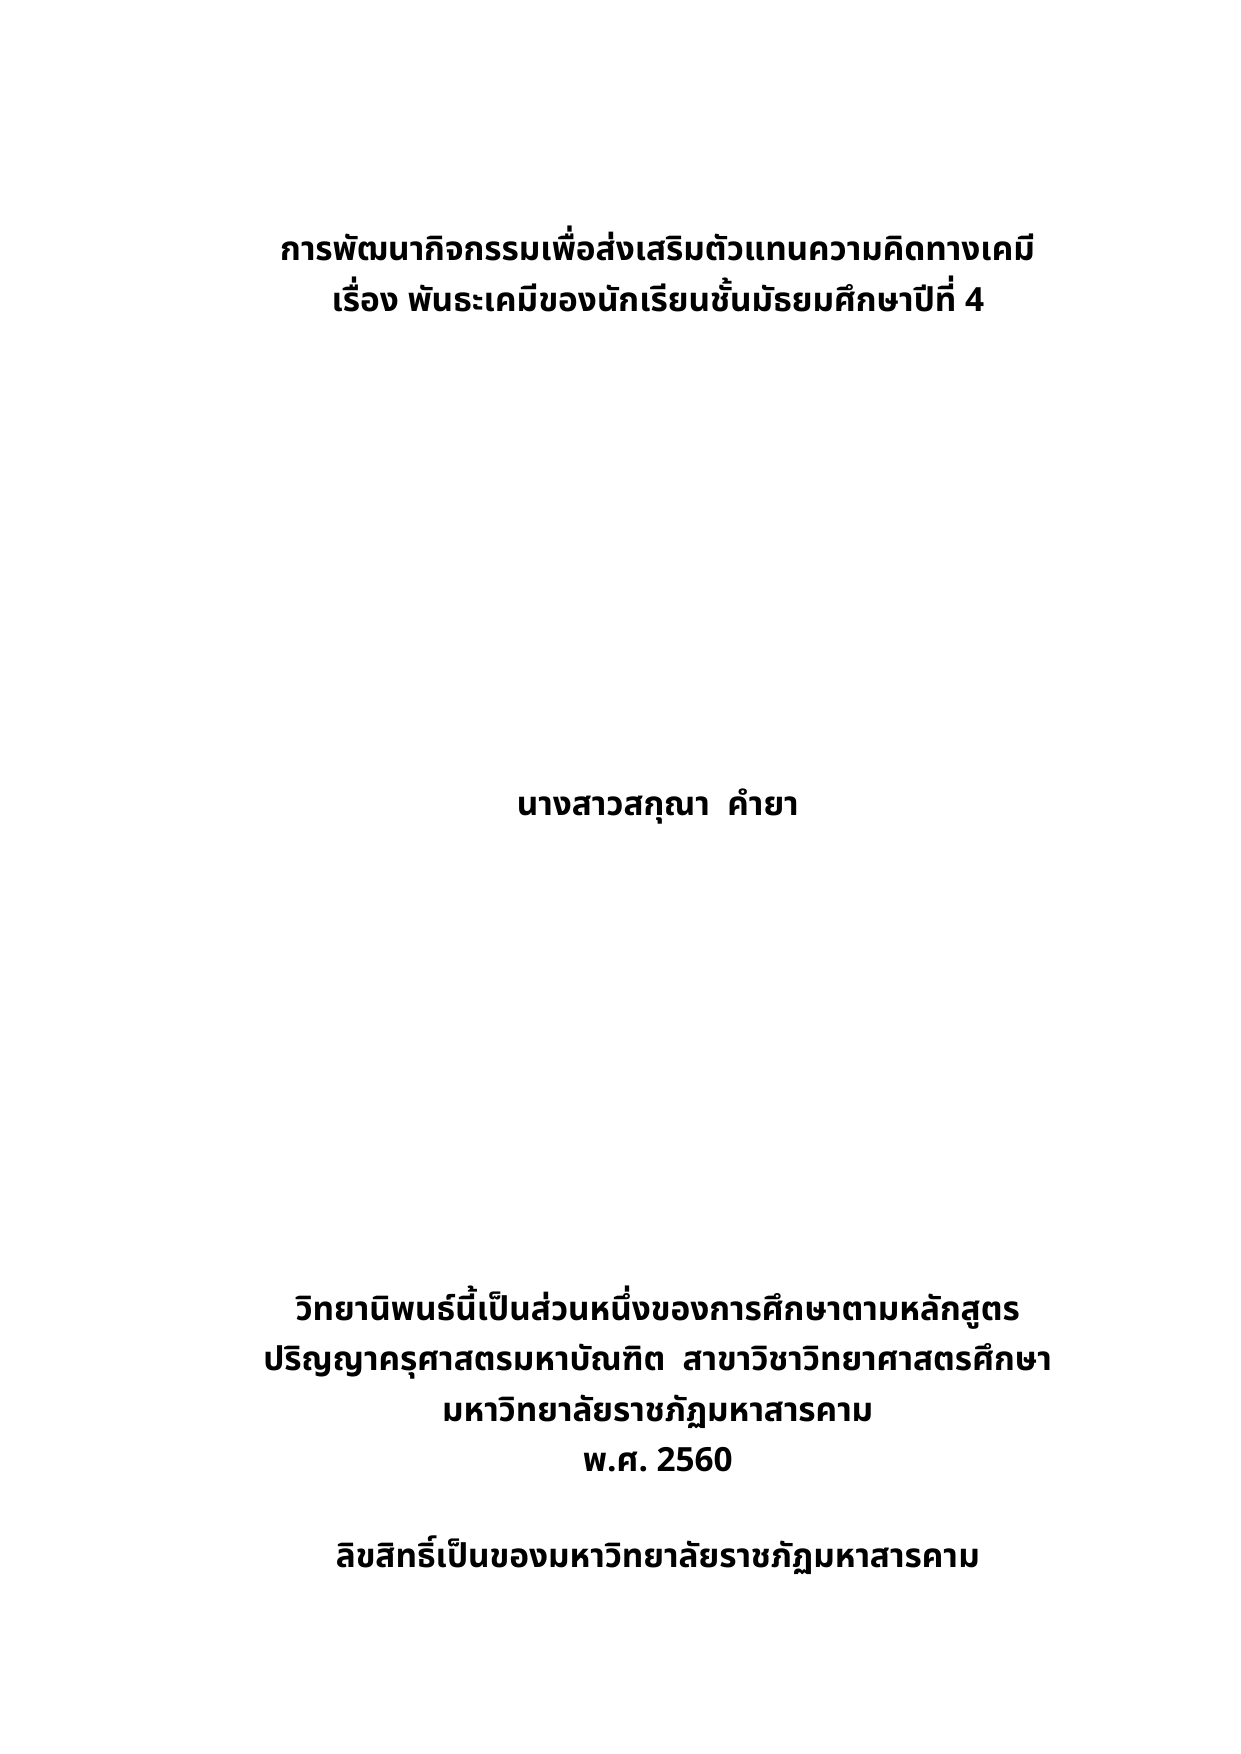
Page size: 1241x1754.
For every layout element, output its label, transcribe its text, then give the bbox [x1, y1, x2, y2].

text ลิขสิทธิ์เป็นของมหาวิทยาลัยราชภัฏมหาสารคาม [225, 1532, 1090, 1582]
subtitle ปริญญาครุศาสตรมหาบัณฑิต สาขาวิชาวิทยาศาสตรศึกษา [225, 1335, 1090, 1386]
text การพัฒนากิจกรรมเพื่อส่งเสริมตัวแทนความคิดทางเคมี [225, 225, 1090, 275]
subtitle พ.ศ. 2560 [225, 1436, 1090, 1487]
text มหาวิทยาลัยราชภัฏมหาสารคาม [225, 1386, 1090, 1436]
text นางสาวสกุณา คำยา [225, 780, 1090, 831]
text วิทยานิพนธ์นี้เป็นส่วนหนึ่งของการศึกษาตามหลักสูตร [225, 1285, 1090, 1335]
text เรื่อง พันธะเคมีของนักเรียนชั้นมัธยมศึกษาปีที่ 4 [225, 275, 1090, 326]
